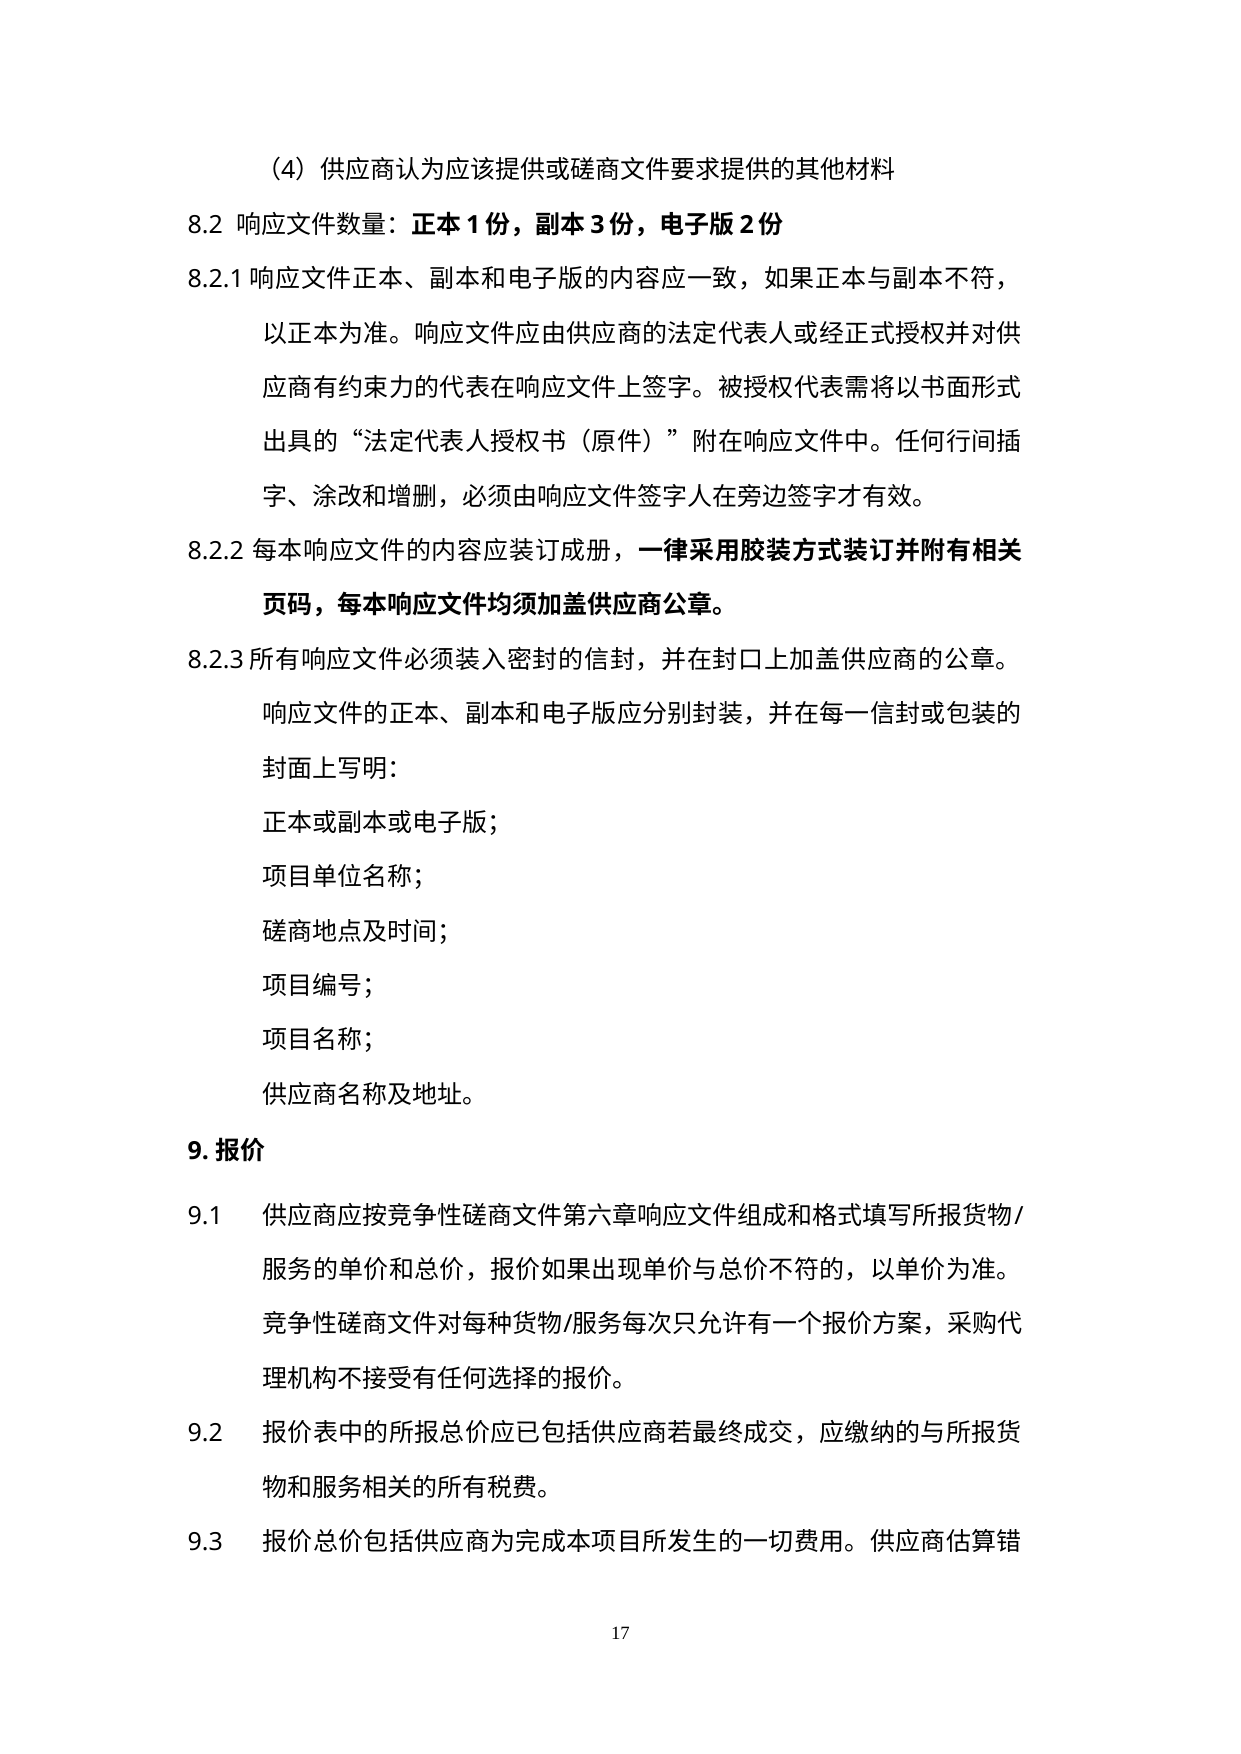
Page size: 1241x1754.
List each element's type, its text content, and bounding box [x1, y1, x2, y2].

text 8.2.1响应文件正本、副本和电子版的内容应一致，如果正本与副本不符，以正本为准。响应文件应由供应商的法定代表人或经正式授权并对供应商有约束力的代表在响应文件上签字。被授权代表需将以书面形式出具的“法定代表人授权书（原件）”附在响应文件中。任何行间插字、涂改和增删，必须由响应文件签字人在旁边签字才有效。 [187, 259, 1023, 512]
text 项目编号； [187, 966, 1053, 1002]
list 报价表中的所报总价应已包括供应商若最终成交，应缴纳的与所报货物和服务相关的所有税费。 [187, 1413, 1023, 1503]
text （4）供应商认为应该提供或磋商文件要求提供的其他材料 [187, 150, 1023, 186]
text 8.2 响应文件数量：正本1份，副本3份，电子版2份 [187, 204, 1023, 241]
list 供应商应按竞争性磋商文件第六章响应文件组成和格式填写所报货物/服务的单价和总价，报价如果出现单价与总价不符的，以单价为准。竞争性磋商文件对每种货物/服务每次只允许有一个报价方案，采购代理机构不接受有任何选择的报价。 [187, 1195, 1023, 1394]
subtitle 9. 报价 [187, 1131, 1053, 1167]
text 供应商名称及地址。 [187, 1074, 1053, 1111]
text 项目名称； [187, 1020, 1053, 1056]
text 8.2.2 每本响应文件的内容应装订成册，一律采用胶装方式装订并附有相关页码，每本响应文件均须加盖供应商公章。 [187, 531, 1023, 621]
text 磋商地点及时间； [187, 911, 1053, 947]
text 项目单位名称； [187, 857, 1053, 893]
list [187, 1521, 1023, 1558]
text 8.2.3所有响应文件必须装入密封的信封，并在封口上加盖供应商的公章。响应文件的正本、副本和电子版应分别封装，并在每一信封或包装的封面上写明： [187, 639, 1023, 784]
text 正本或副本或电子版； [187, 802, 1053, 839]
